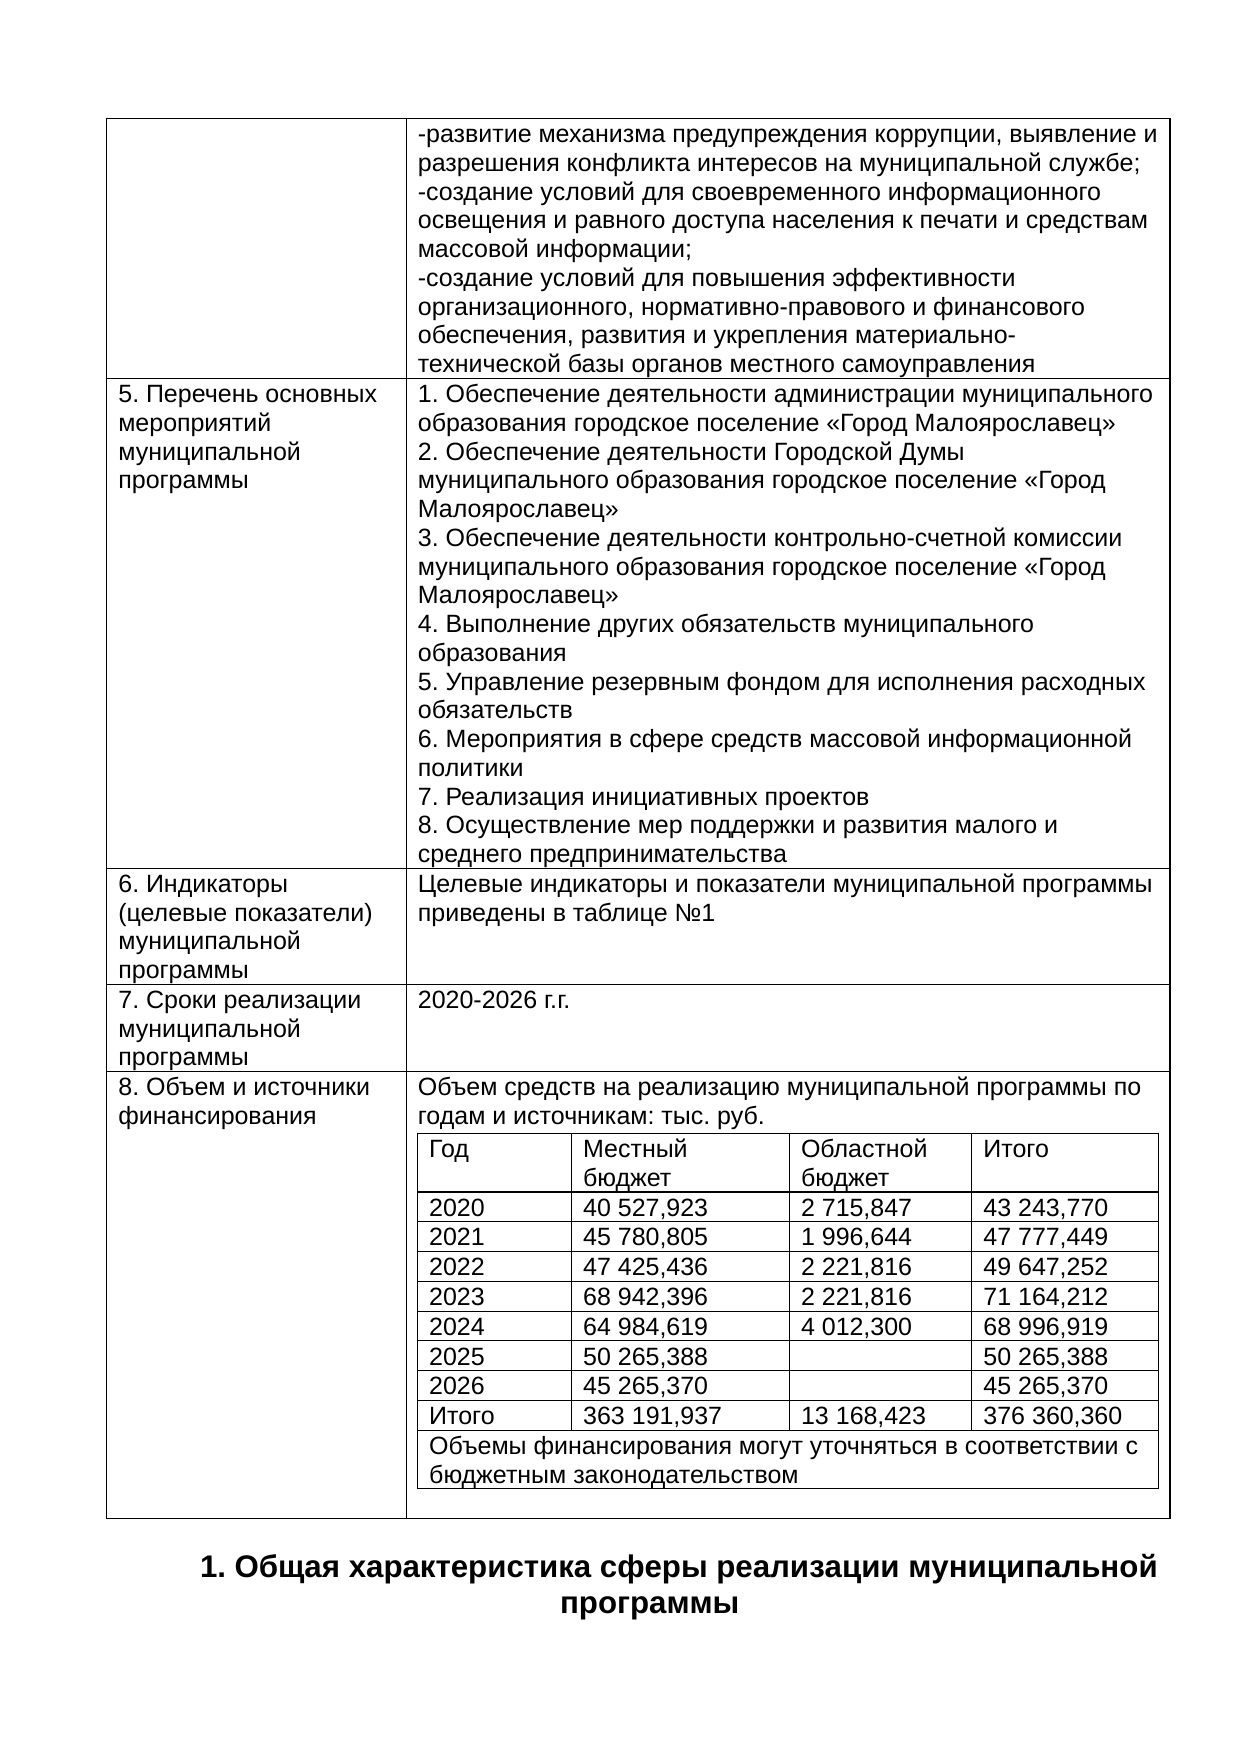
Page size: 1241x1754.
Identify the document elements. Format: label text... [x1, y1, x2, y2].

table_cell 6. Индикаторы (целевые показатели) муниципальной программы [107, 869, 406, 984]
table_cell 5. Перечень основных мероприятий муниципальной программы [107, 379, 406, 868]
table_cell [107, 119, 406, 378]
text 1. Общая характеристика сферы реализации муниципальной программы [118, 1548, 1181, 1620]
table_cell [407, 119, 1169, 378]
table_cell 8. Объем и источники финансирования [107, 1072, 406, 1518]
table_cell Целевые индикаторы и показатели муниципальной программы приведены в таблице №1 [407, 869, 1169, 984]
table_cell 2020-2026 г.г. [407, 985, 1169, 1071]
table_cell Объем средств на реализацию муниципальной программы по годам и источникам: тыс. руб. [407, 1072, 1169, 1518]
table_cell 1. Обеспечение деятельности администрации муниципального образования городское поселение «Город Малоярославец» 2. Обеспечение деятельности Городской Думы муниципального образования городское поселение «Город Малоярославец» 3. Обеспечение деятельности контрольно-счетной комиссии муниципального образования городское поселение «Город Малоярославец» 4. Выполнение других обязательств муниципального образования 5. Управление резервным фондом для исполнения расходных обязательств 6. Мероприятия в сфере средств массовой информационной политики 7. Реализация инициативных проектов 8. Осуществление мер поддержки и развития малого и среднего предпринимательства [407, 379, 1169, 868]
table_cell 7. Сроки реализации муниципальной программы [107, 985, 406, 1071]
